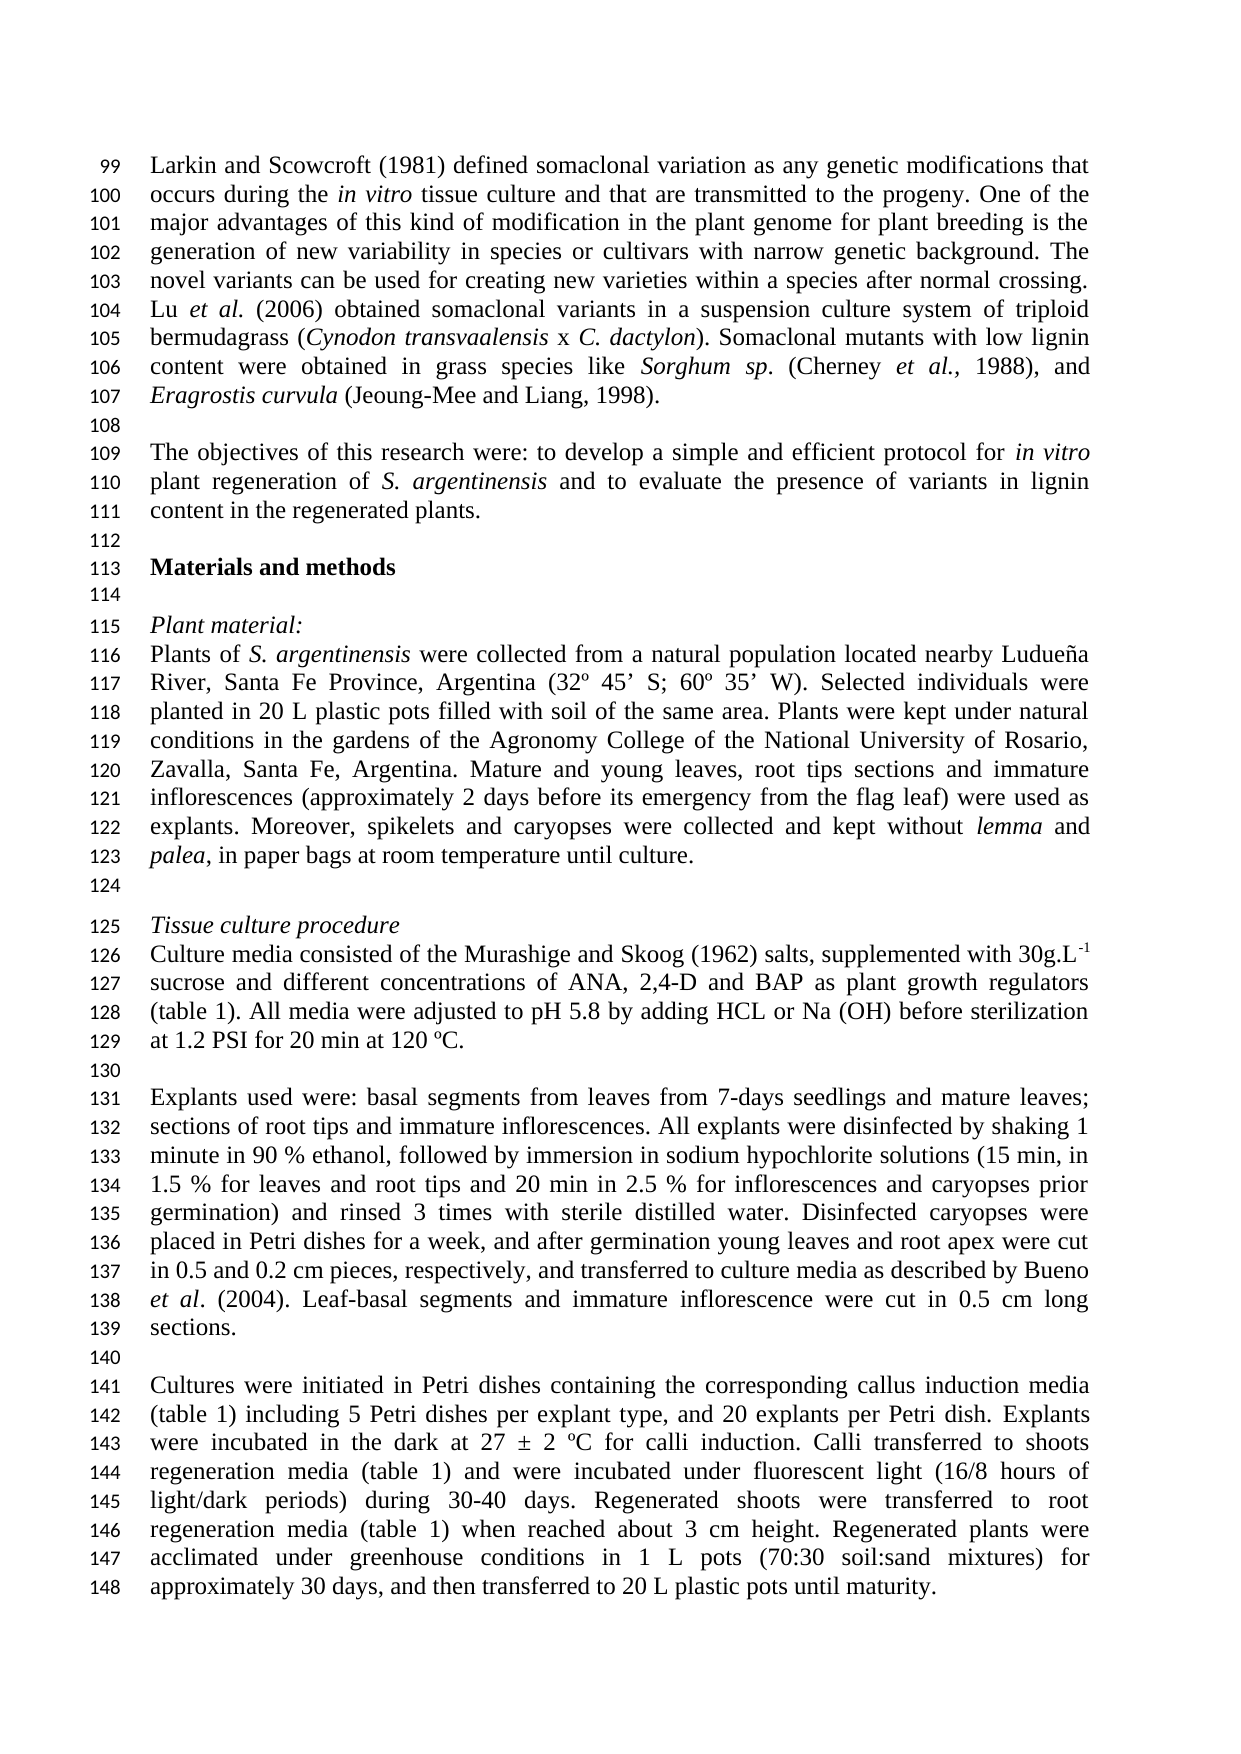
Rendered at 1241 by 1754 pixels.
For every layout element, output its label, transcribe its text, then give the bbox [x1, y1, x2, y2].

text Larkin and Scowcroft (1981) defined somaclonal variation as any genetic modifications that occurs during the in vitro tissue culture and that are transmitted to the progeny. One of the major advantages of this kind of modification in the plant genome for plant breeding is the generation of new variability in species or cultivars with narrow genetic background. The novel variants can be used for creating new varieties within a species after normal crossing. Lu et al. (2006) obtained somaclonal variants in a suspension culture system of triploid bermudagrass (Cynodon transvaalensis x C. dactylon). Somaclonal mutants with low lignin content were obtained in grass species like Sorghum sp. (Cherney et al., 1988), and Eragrostis curvula (Jeoung-Mee and Liang, 1998). [150, 150, 1090, 409]
text Explants used were: basal segments from leaves from 7-days seedlings and mature leaves; sections of root tips and immature inflorescences. All explants were disinfected by shaking 1 minute in 90 % ethanol, followed by immersion in sodium hypochlorite solutions (15 min, in 1.5 % for leaves and root tips and 20 min in 2.5 % for inflorescences and caryopses prior germination) and rinsed 3 times with sterile distilled water. Disinfected caryopses were placed in Petri dishes for a week, and after germination young leaves and root apex were cut in 0.5 and pieces, respectively, and transferred to culture media as described by Bueno et al. (2004). Leaf-basal segments and immature inflorescence were cut in long sections. [150, 1082, 1090, 1341]
text Cultures were initiated in Petri dishes containing the corresponding callus induction media (table 1) including 5 Petri dishes per explant type, and 20 explants per Petri dish. Explants were incubated in the dark at 27 ± for calli induction. Calli transferred to shoots regeneration media (table 1) and were incubated under fluorescent light (16/8 hours of light/dark periods) during 30-40 days. Regenerated shoots were transferred to root regeneration media (table 1) when reached about height. Regenerated plants were acclimated under greenhouse conditions in pots (70:30 soil:sand mixtures) for approximately 30 days, and then transferred to plastic pots until maturity. [150, 1370, 1090, 1600]
text Tissue culture procedure [150, 910, 1090, 939]
text Plants of S. argentinensis were collected from a natural population located nearby , (32º S; 60º W). Selected individuals were planted in plastic pots filled with soil of the same area. Plants were kept under natural conditions in the gardens of the of the National University of Rosario, Zavalla, . Mature and young leaves, root tips sections and immature inflorescences (approximately 2 days before its emergency from the flag leaf) were used as explants. Moreover, spikelets and caryopses were collected and kept without lemma and palea, in paper bags at room temperature until culture. [150, 639, 1090, 869]
text The objectives of this research were: to develop a simple and efficient protocol for in vitro plant regeneration of S. argentinensis and to evaluate the presence of variants in lignin content in the regenerated plants. [150, 437, 1090, 524]
text Culture media consisted of the Murashige and Skoog (1962) salts, supplemented with 30g.L-1 sucrose and different concentrations of ANA, 2,4-D and BAP as plant growth regulators (table 1). All media were adjusted to pH 5.8 by adding HCL or Na (OH) before sterilization at 1.2 PSI for 20 min at . [150, 939, 1090, 1054]
text Materials and methods [150, 552, 1090, 581]
text Plant material: [150, 610, 1090, 639]
